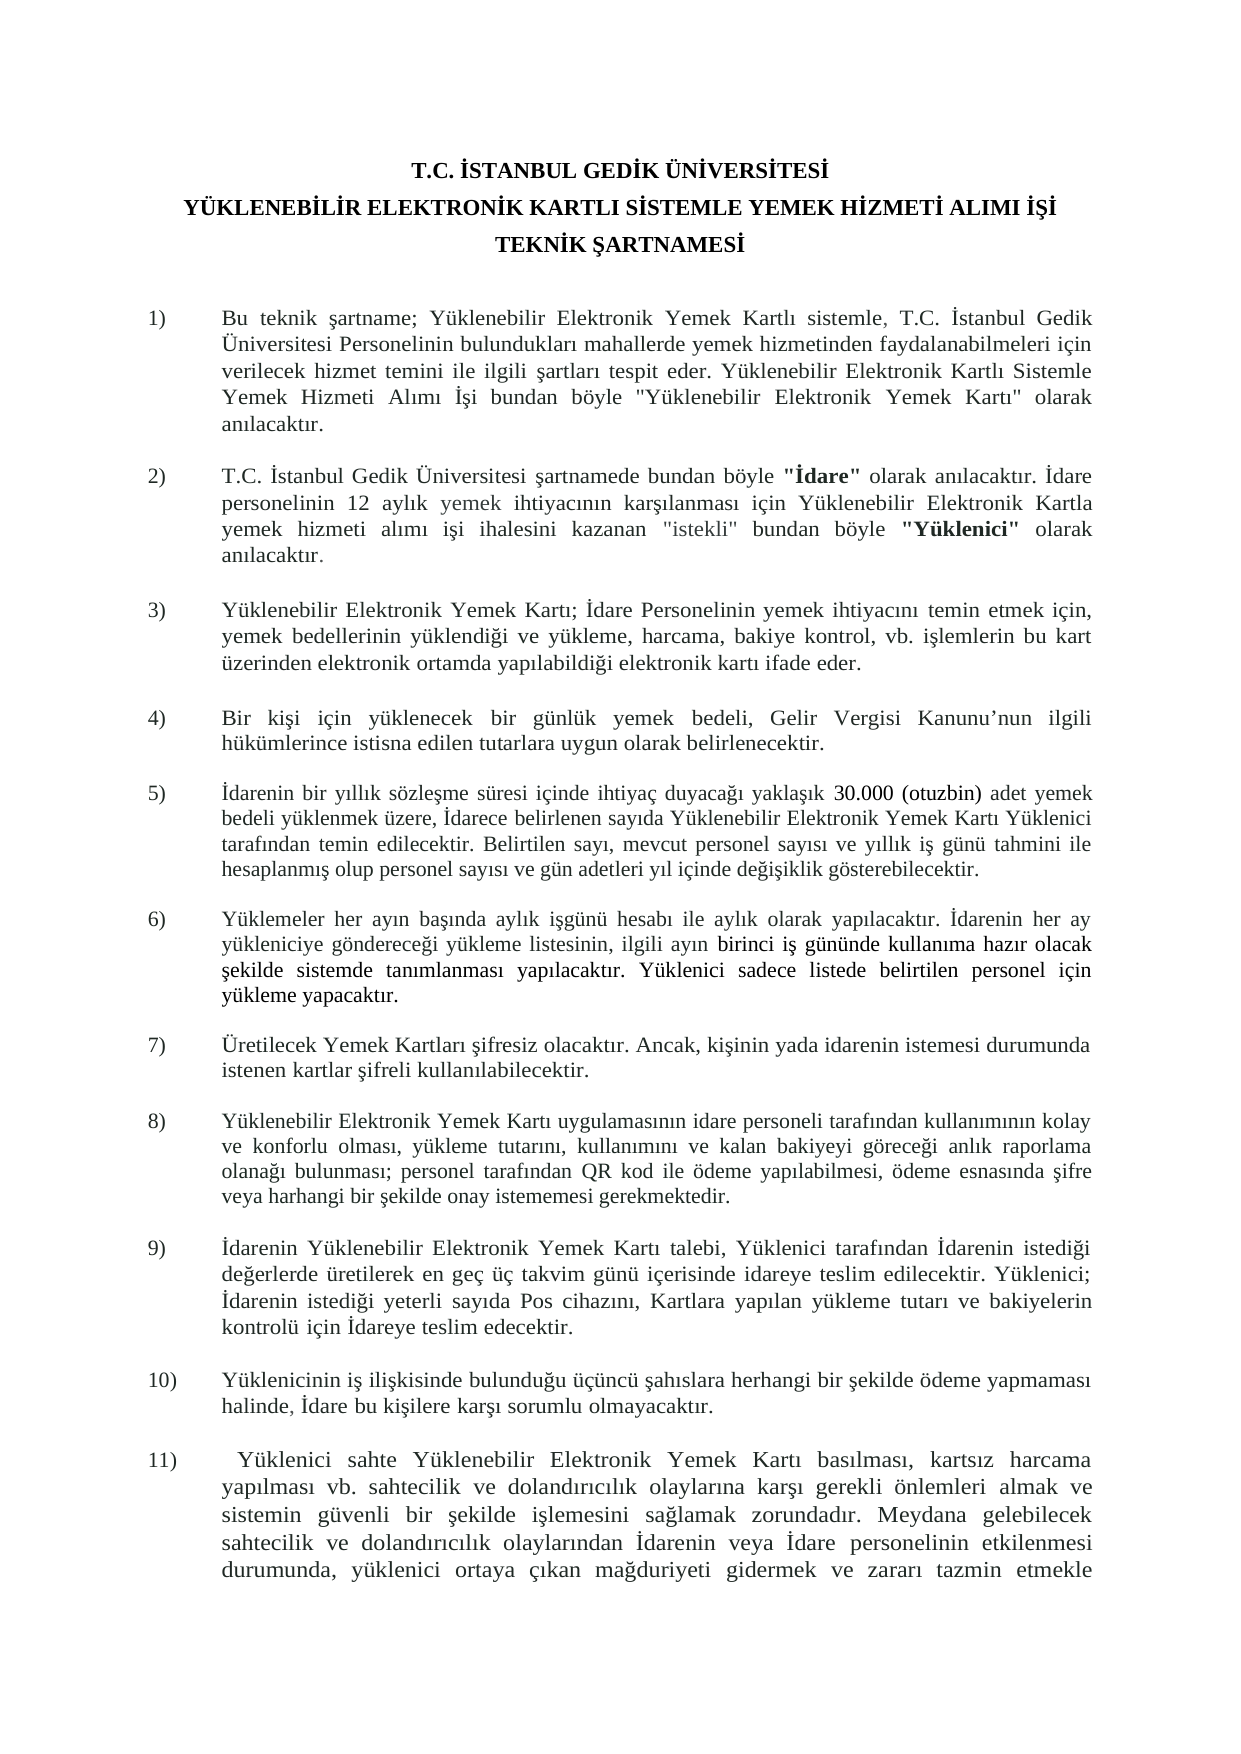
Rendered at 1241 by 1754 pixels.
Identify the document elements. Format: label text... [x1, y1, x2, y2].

list Bu teknik şartname; Yüklenebilir Elektronik Yemek Kartlı sistemle, T.C. İstanbul Gedik Üniversitesi Personelinin bulundukları mahallerde yemek hizmetinden faydalanabilmeleri için verilecek hizmet temini ile ilgili şartları tespit eder. Yüklenebilir Elektronik Kartlı Sistemle Yemek Hizmeti Alımı İşi bundan böyle "Yüklenebilir Elektronik Yemek Kartı" olarak anılacaktır. [148, 305, 1093, 436]
text YÜKLENEBİLİR ELEKTRONİK KARTLI SİSTEMLE YEMEK HİZMETİ ALIMI İŞİ [148, 194, 1093, 221]
list İdarenin bir yıllık sözleşme süresi içinde ihtiyaç duyacağı yaklaşık 30.000 (otuzbin) adet yemek bedeli yüklenmek üzere, İdarece belirlenen sayıda Yüklenebilir Elektronik Yemek Kartı Yüklenici tarafından temin edilecektir. Belirtilen sayı, mevcut personel sayısı ve yıllık iş günü tahmini ile hesaplanmış olup personel sayısı ve gün adetleri yıl içinde değişiklik gösterebilecektir. [148, 780, 1093, 881]
list Yüklenebilir Elektronik Yemek Kartı uygulamasının idare personeli tarafından kullanımının kolay ve konforlu olması, yükleme tutarını, kullanımını ve kalan bakiyeyi göreceği anlık raporlama olanağı bulunması; personel tarafından QR kod ile ödeme yapılabilmesi, ödeme esnasında şifre veya harhangi bir şekilde onay istememesi gerekmektedir. [148, 1108, 1093, 1209]
list İdarenin Yüklenebilir Elektronik Yemek Kartı talebi, Yüklenici tarafından İdarenin istediği değerlerde üretilerek en geç üç takvim günü içerisinde idareye teslim edilecektir. Yüklenici; İdarenin istediği yeterli sayıda Pos cihazını, Kartlara yapılan yükleme tutarı ve bakiyelerin kontrolü için İdareye teslim edecektir. [148, 1235, 1093, 1339]
list T.C. İstanbul Gedik Üniversitesi şartnamede bundan böyle "İdare" olarak anılacaktır. İdare personelinin 12 aylık yemek ihtiyacının karşılanması için Yüklenebilir Elektronik Kartla yemek hizmeti alımı işi ihalesini kazanan "istekli" bundan böyle "Yüklenici" olarak anılacaktır. [148, 463, 1093, 568]
list Yüklemeler her ayın başında aylık işgünü hesabı ile aylık olarak yapılacaktır. İdarenin her ay yükleniciye göndereceği yükleme listesinin, ilgili ayın birinci iş gününde kullanıma hazır olacak şekilde sistemde tanımlanması yapılacaktır. Yüklenici sadece listede belirtilen personel için yükleme yapacaktır. [148, 906, 1093, 1007]
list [148, 1446, 1093, 1582]
list Yüklenicinin iş ilişkisinde bulunduğu üçüncü şahıslara herhangi bir şekilde ödeme yapmaması halinde, İdare bu kişilere karşı sorumlu olmayacaktır. [148, 1367, 1093, 1419]
list Yüklenebilir Elektronik Yemek Kartı; İdare Personelinin yemek ihtiyacını temin etmek için, yemek bedellerinin yüklendiği ve yükleme, harcama, bakiye kontrol, vb. işlemlerin bu kart üzerinden elektronik ortamda yapılabildiği elektronik kartı ifade eder. [148, 597, 1093, 675]
text TEKNİK ŞARTNAMESİ [148, 232, 1093, 258]
list Bir kişi için yüklenecek bir günlük yemek bedeli, Gelir Vergisi Kanunu’nun ilgili hükümlerince istisna edilen tutarlara uygun olarak belirlenecektir. [148, 704, 1093, 755]
text T.C. İSTANBUL GEDİK ÜNİVERSİTESİ [148, 157, 1093, 183]
list Üretilecek Yemek Kartları şifresiz olacaktır. Ancak, kişinin yada idarenin istemesi durumunda istenen kartlar şifreli kullanılabilecektir. [148, 1032, 1093, 1083]
